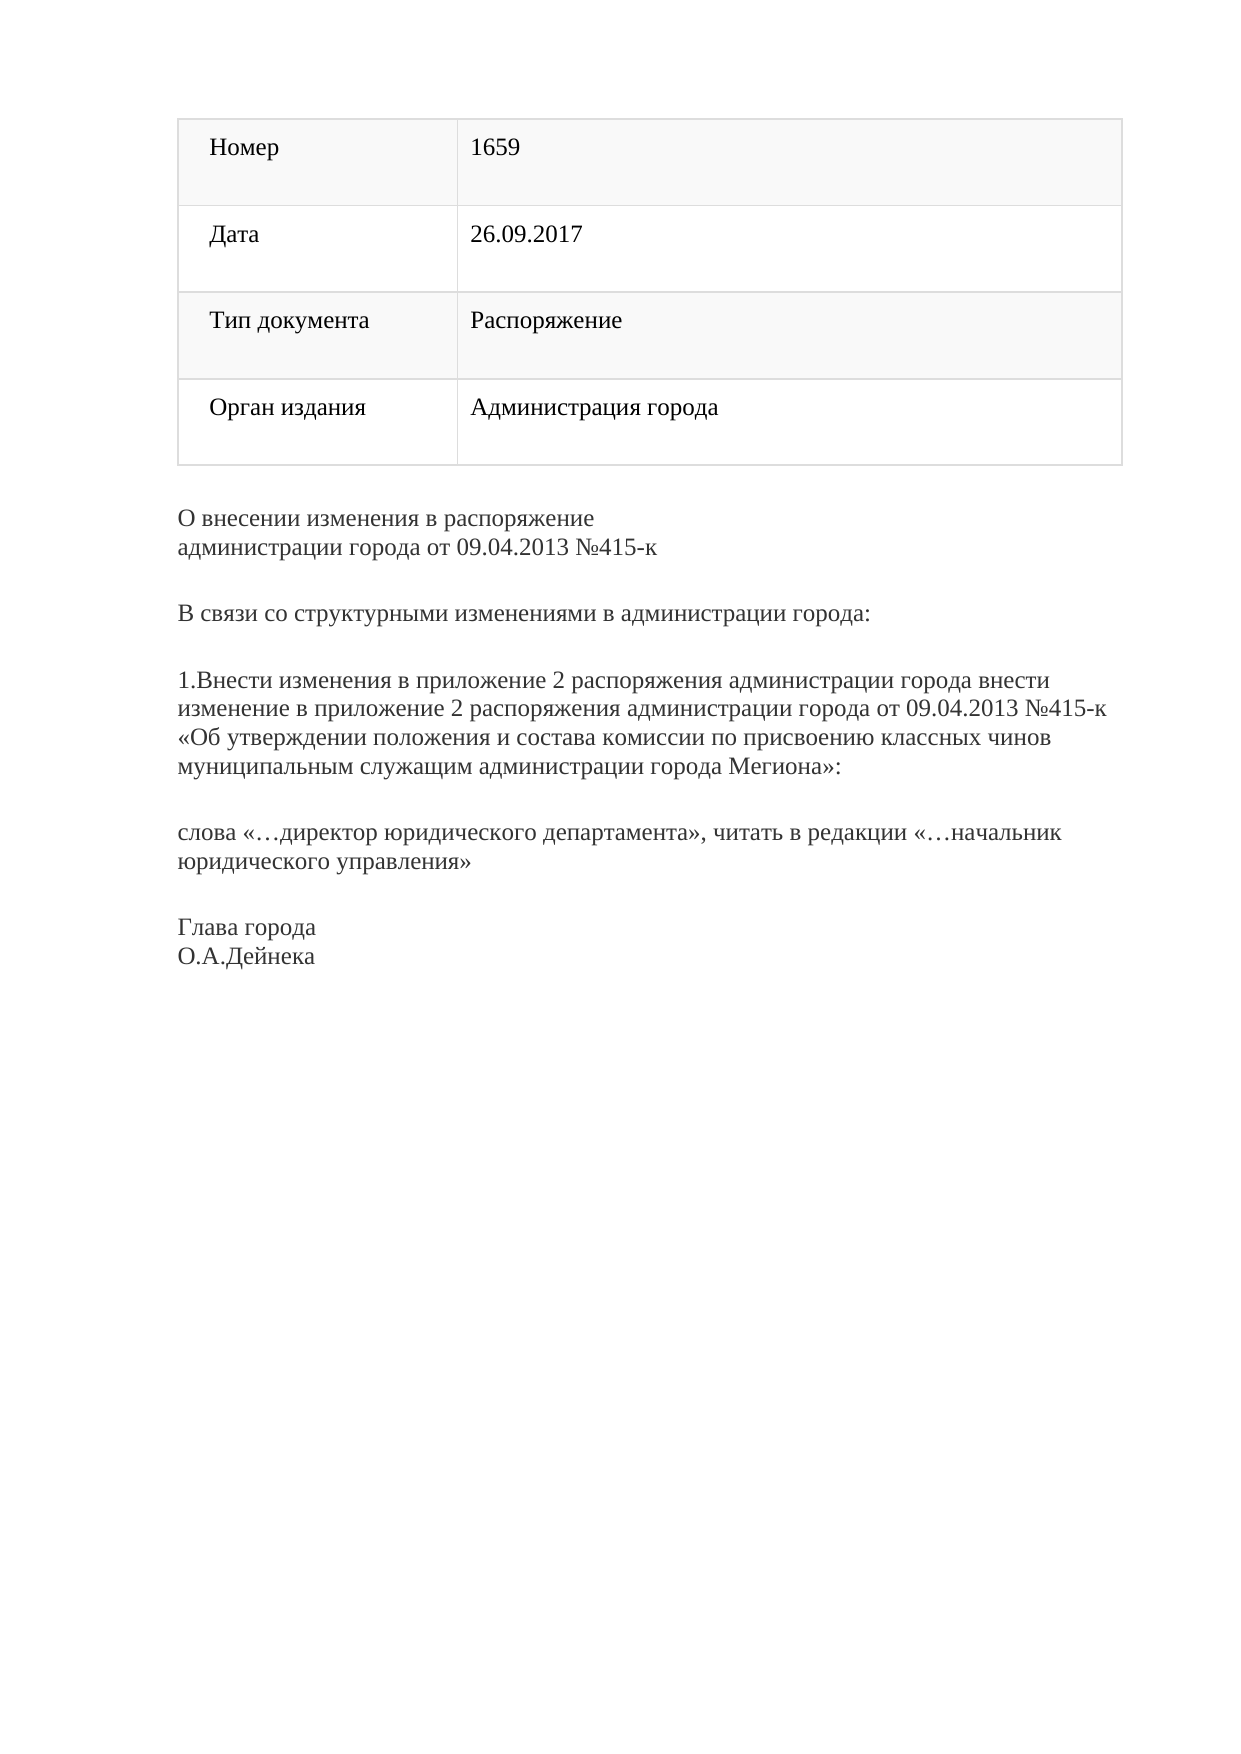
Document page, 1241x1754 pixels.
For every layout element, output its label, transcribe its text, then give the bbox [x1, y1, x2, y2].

table_header 1659 [458, 120, 1121, 205]
table_cell Дата [179, 206, 457, 291]
text В связи со структурными изменениями в администрации города: [177, 598, 1152, 627]
text Глава города О.А.Дейнека [177, 912, 1152, 970]
table_cell Орган издания [179, 380, 457, 464]
table_cell Администрация города [458, 380, 1121, 464]
text О внесении изменения в распоряжение администрации города от 09.04.2013 №415-к [177, 503, 1152, 561]
table_cell Распоряжение [458, 293, 1121, 378]
table_cell 26.09.2017 [458, 206, 1121, 291]
table_cell Тип документа [179, 293, 457, 378]
text слова «…директор юридического департамента», читать в редакции «…начальник юридического управления» [177, 817, 1152, 875]
text 1.Внести изменения в приложение 2 распоряжения администрации города внести изменение в приложение 2 распоряжения администрации города от 09.04.2013 №415-к «Об утверждении положения и состава комиссии по присвоению классных чинов муниципальным служащим администрации города Мегиона»: [177, 665, 1152, 780]
table_header Номер [179, 120, 457, 205]
